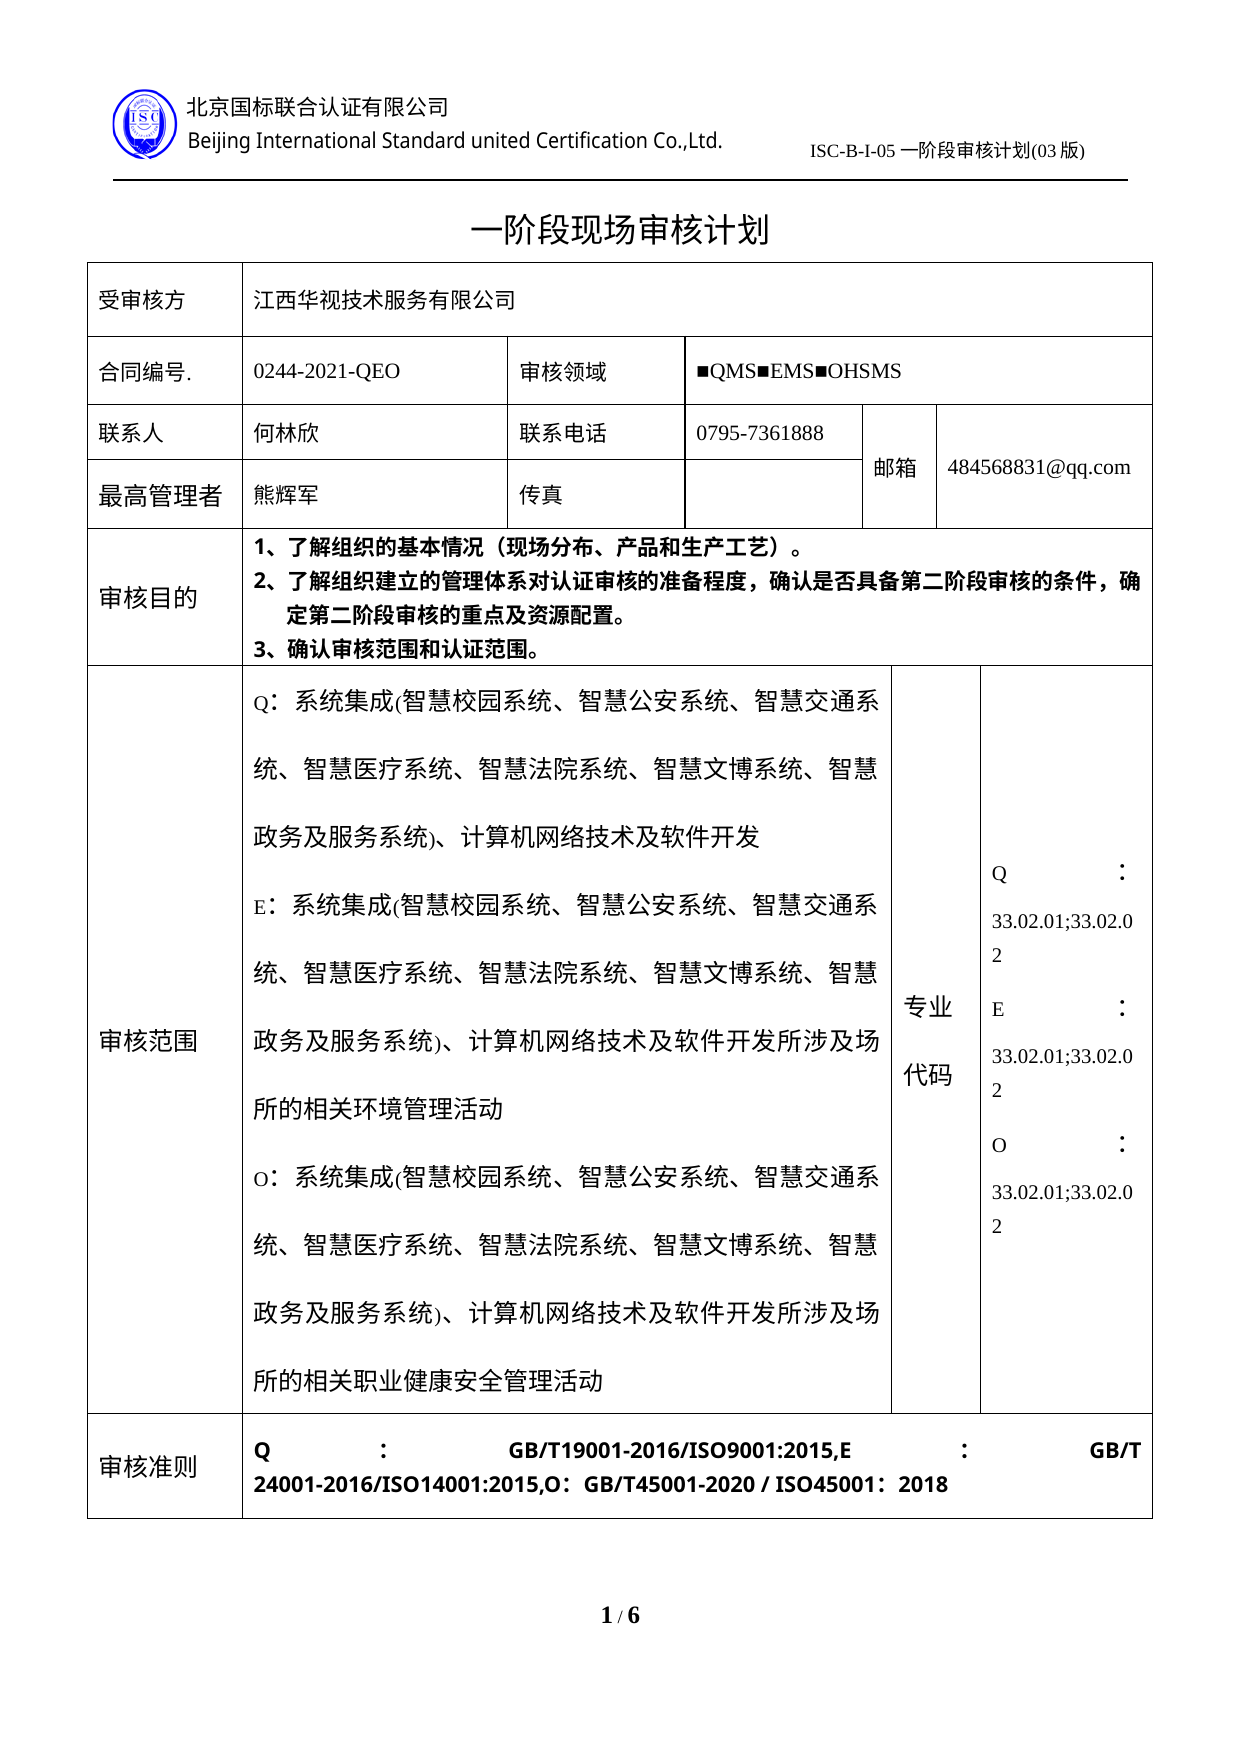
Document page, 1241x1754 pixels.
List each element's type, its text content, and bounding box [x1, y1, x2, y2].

table_cell 专业 代码 [892, 666, 980, 1413]
table_cell 1、了解组织的基本情况（现场分布、产品和生产工艺）。 2、了解组织建立的管理体系对认证审核的准备程度，确认是否具备第二阶段审核的条件，确定第二阶段审核的重点及资源配置。 3、确认审核范围和认证范围。 [243, 529, 1152, 665]
table_cell 熊辉军 [243, 460, 507, 528]
table_cell Q：GB/T19001-2016/ISO9001:2015,E：GB/T 24001-2016/ISO14001:2015,O：GB/T45001-2020 / ISO45001：2018 [243, 1414, 1152, 1518]
table_cell Q：系统集成(智慧校园系统、智慧公安系统、智慧交通系统、智慧医疗系统、智慧法院系统、智慧文博系统、智慧政务及服务系统)、计算机网络技术及软件开发 E：系统集成(智慧校园系统、智慧公安系统、智慧交通系统、智慧医疗系统、智慧法院系统、智慧文博系统、智慧政务及服务系统)、计算机网络技术及软件开发所涉及场所的相关环境管理活动 O：系统集成(智慧校园系统、智慧公安系统、智慧交通系统、智慧医疗系统、智慧法院系统、智慧文博系统、智慧政务及服务系统)、计算机网络技术及软件开发所涉及场所的相关职业健康安全管理活动 [243, 666, 891, 1413]
table_cell [686, 460, 862, 528]
table_cell ■QMS■EMS■OHSMS [686, 337, 1152, 404]
table_cell 审核范围 [88, 666, 242, 1413]
table_cell 审核准则 [88, 1414, 242, 1518]
table_cell 合同编号. [88, 337, 242, 404]
table_cell 0244-2021-QEO [243, 337, 507, 404]
table_cell 最高管理者 [88, 460, 242, 528]
table_cell 审核目的 [88, 529, 242, 665]
table_header 受审核方 [88, 263, 242, 336]
table_cell 邮箱 [863, 405, 936, 528]
picture [112, 89, 180, 158]
table_cell 0795-7361888 [686, 405, 862, 459]
table_header 江西华视技术服务有限公司 [243, 263, 1152, 336]
table_cell 联系电话 [508, 405, 684, 459]
table_cell 联系人 [88, 405, 242, 459]
table_cell Q：33.02.01;33.02.02 E：33.02.01;33.02.02 O：33.02.01;33.02.02 [981, 666, 1152, 1413]
table_cell 484568831@qq.com [937, 405, 1152, 528]
text 一阶段现场审核计划 [112, 194, 1128, 262]
table_cell 审核领域 [508, 337, 684, 404]
table_cell 何林欣 [243, 405, 507, 459]
table_cell 传真 [508, 460, 684, 528]
